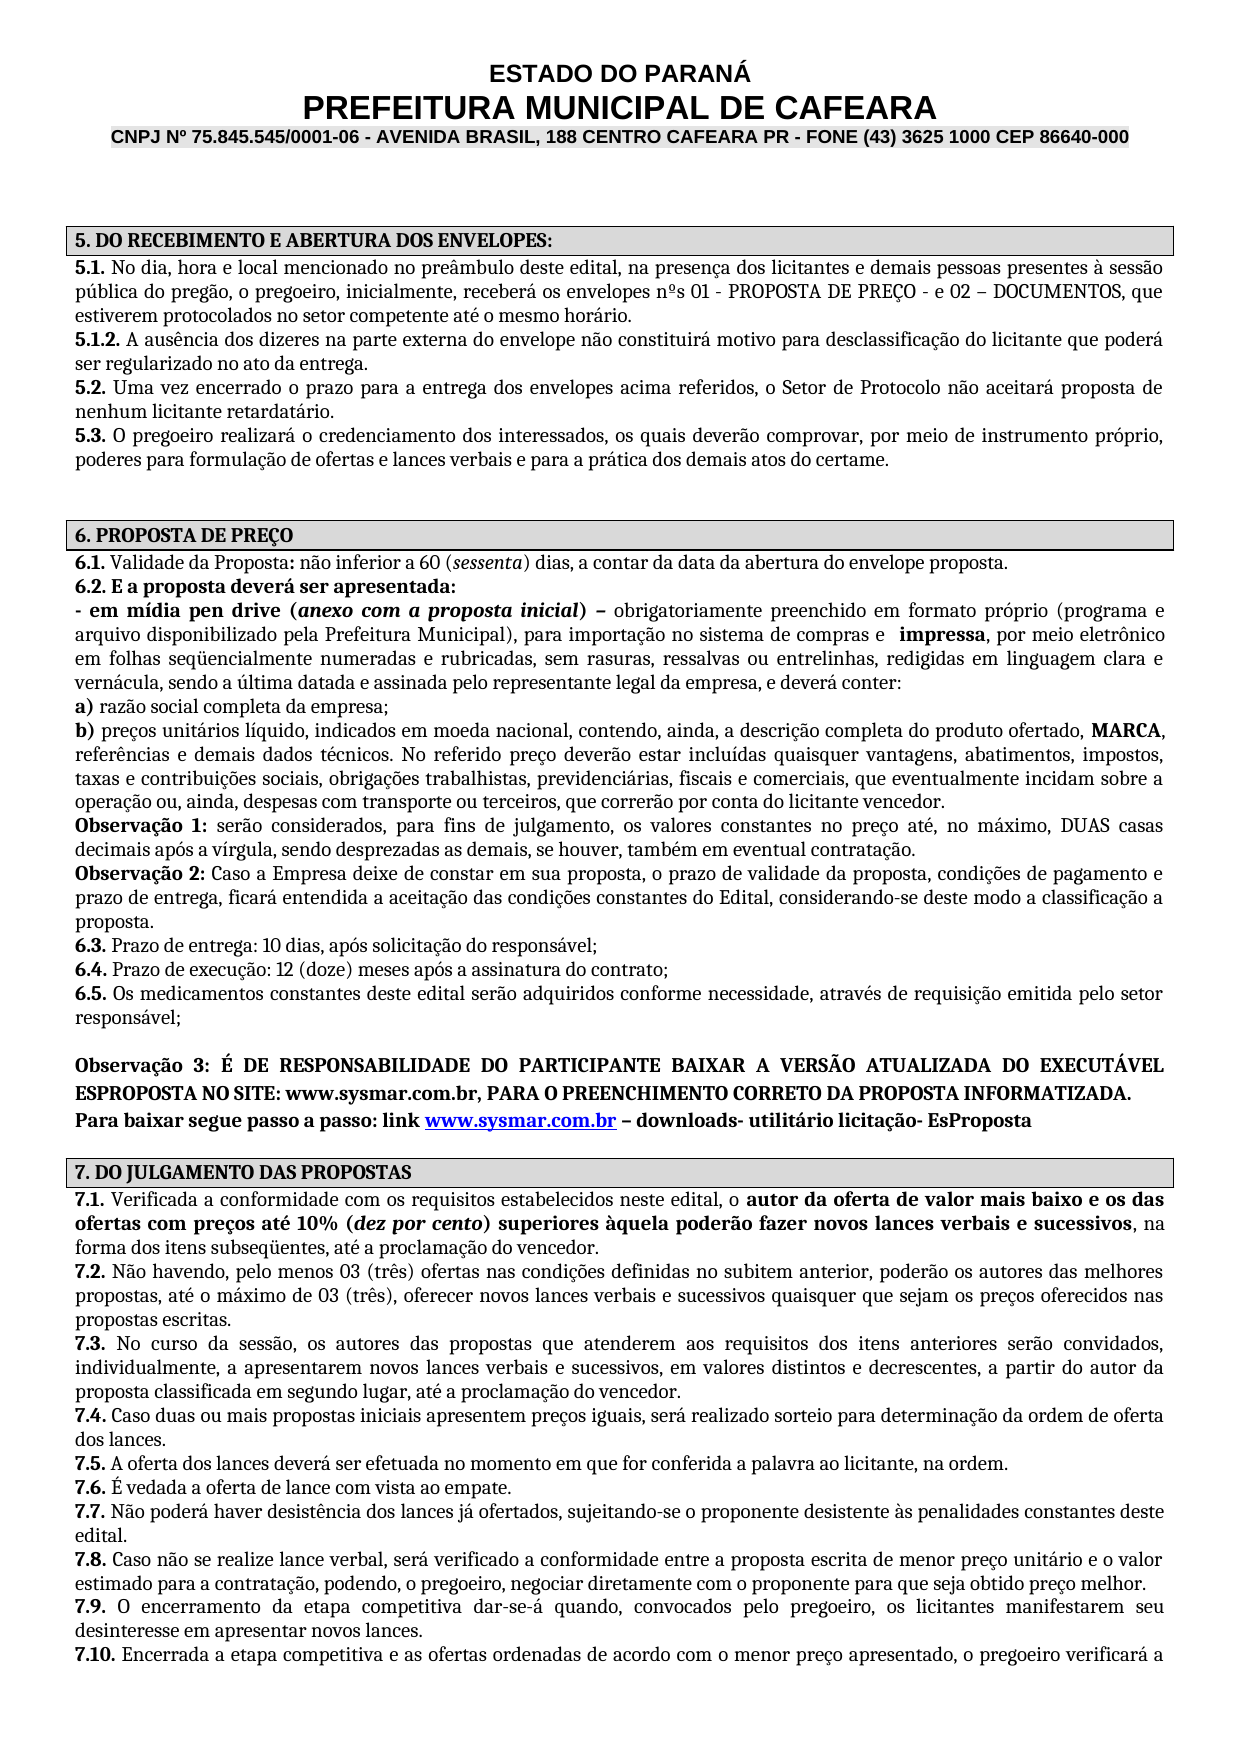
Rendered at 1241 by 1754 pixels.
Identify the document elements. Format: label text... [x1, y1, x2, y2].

text 7.6. É vedada a oferta de lance com vista ao empate. [75, 1475, 1165, 1499]
text Observação 1: serão considerados, para fins de julgamento, os valores constantes no preço até, no máximo, DUAS casas decimais após a vírgula, sendo desprezadas as demais, se houver, também em eventual contratação. [75, 814, 1165, 862]
text 7. DO JULGAMENTO DAS PROPOSTAS [67, 1159, 1173, 1187]
text Para baixar segue passo a passo: link www.sysmar.com.br – downloads- utilitário licitação- EsProposta [75, 1109, 1165, 1133]
text 7.2. Não havendo, pelo menos 03 (três) ofertas nas condições definidas no subitem anterior, poderão os autores das melhores propostas, até o máximo de 03 (três), oferecer novos lances verbais e sucessivos quaisquer que sejam os preços oferecidos nas propostas escritas. [75, 1260, 1165, 1332]
text 6.1. Validade da Proposta: não inferior a 60 (sessenta) dias, a contar da data da abertura do envelope proposta. [75, 551, 1165, 574]
text 5.2. Uma vez encerrado o prazo para a entrega dos envelopes acima referidos, o Setor de Protocolo não aceitará proposta de nenhum licitante retardatário. [75, 376, 1165, 423]
text Observação 2: Caso a Empresa deixe de constar em sua proposta, o prazo de validade da proposta, condições de pagamento e prazo de entrega, ficará entendida a aceitação das condições constantes do Edital, considerando-se deste modo a classificação a proposta. [75, 862, 1165, 934]
text 5.1.2. A ausência dos dizeres na parte externa do envelope não constituirá motivo para desclassificação do licitante que poderá ser regularizado no ato da entrega. [75, 328, 1165, 376]
text 7.8. Caso não se realize lance verbal, será verificado a conformidade entre a proposta escrita de menor preço unitário e o valor estimado para a contratação, podendo, o pregoeiro, negociar diretamente com o proponente para que seja obtido preço melhor. [75, 1547, 1165, 1595]
text 6.5. Os medicamentos constantes deste edital serão adquiridos conforme necessidade, através de requisição emitida pelo setor responsável; [75, 982, 1165, 1030]
text Observação 3: É DE RESPONSABILIDADE DO PARTICIPANTE BAIXAR A VERSÃO ATUALIZADA DO EXECUTÁVEL ESPROPOSTA NO SITE: www.sysmar.com.br, PARA O PREENCHIMENTO CORRETO DA PROPOSTA INFORMATIZADA. [75, 1054, 1165, 1105]
text 6.2. E a proposta deverá ser apresentada: [75, 574, 1165, 598]
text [75, 1643, 1165, 1667]
text - em mídia pen drive (anexo com a proposta inicial) – obrigatoriamente preenchido em formato próprio (programa e arquivo disponibilizado pela Prefeitura Municipal), para importação no sistema de compras e impressa, por meio eletrônico em folhas seqüencialmente numeradas e rubricadas, sem rasuras, ressalvas ou entrelinhas, redigidas em linguagem clara e vernácula, sendo a última datada e assinada pelo representante legal da empresa, e deverá conter: [75, 598, 1165, 694]
text a) razão social completa da empresa; [75, 694, 1165, 718]
text 6. PROPOSTA DE PREÇO [67, 521, 1173, 549]
text 6.4. Prazo de execução: 12 (doze) meses após a assinatura do contrato; [75, 958, 1165, 982]
text 7.4. Caso duas ou mais propostas iniciais apresentem preços iguais, será realizado sorteio para determinação da ordem de oferta dos lances. [75, 1403, 1165, 1451]
text 7.1. Verificada a conformidade com os requisitos estabelecidos neste edital, o autor da oferta de valor mais baixo e os das ofertas com preços até 10% (dez por cento) superiores àquela poderão fazer novos lances verbais e sucessivos, na forma dos itens subseqüentes, até a proclamação do vencedor. [75, 1188, 1165, 1260]
text 5.3. O pregoeiro realizará o credenciamento dos interessados, os quais deverão comprovar, por meio de instrumento próprio, poderes para formulação de ofertas e lances verbais e para a prática dos demais atos do certame. [75, 423, 1165, 471]
text 7.5. A oferta dos lances deverá ser efetuada no momento em que for conferida a palavra ao licitante, na ordem. [75, 1451, 1165, 1475]
text 5. DO RECEBIMENTO E ABERTURA DOS ENVELOPES: [67, 227, 1173, 255]
text 6.3. Prazo de entrega: 10 dias, após solicitação do responsável; [75, 934, 1165, 958]
text 5.1. No dia, hora e local mencionado no preâmbulo deste edital, na presença dos licitantes e demais pessoas presentes à sessão pública do pregão, o pregoeiro, inicialmente, receberá os envelopes nºs 01 - PROPOSTA DE PREÇO - e 02 – DOCUMENTOS, que estiverem protocolados no setor competente até o mesmo horário. [75, 256, 1165, 328]
text 7.7. Não poderá haver desistência dos lances já ofertados, sujeitando-se o proponente desistente às penalidades constantes deste edital. [75, 1499, 1165, 1547]
text 7.3. No curso da sessão, os autores das propostas que atenderem aos requisitos dos itens anteriores serão convidados, individualmente, a apresentarem novos lances verbais e sucessivos, em valores distintos e decrescentes, a partir do autor da proposta classificada em segundo lugar, até a proclamação do vencedor. [75, 1332, 1165, 1403]
text b) preços unitários líquido, indicados em moeda nacional, contendo, ainda, a descrição completa do produto ofertado, MARCA, referências e demais dados técnicos. No referido preço deverão estar incluídas quaisquer vantagens, abatimentos, impostos, taxas e contribuições sociais, obrigações trabalhistas, previdenciárias, fiscais e comerciais, que eventualmente incidam sobre a operação ou, ainda, despesas com transporte ou terceiros, que correrão por conta do licitante vencedor. [75, 718, 1165, 814]
text 7.9. O encerramento da etapa competitiva dar-se-á quando, convocados pelo pregoeiro, os licitantes manifestarem seu desinteresse em apresentar novos lances. [75, 1595, 1165, 1643]
